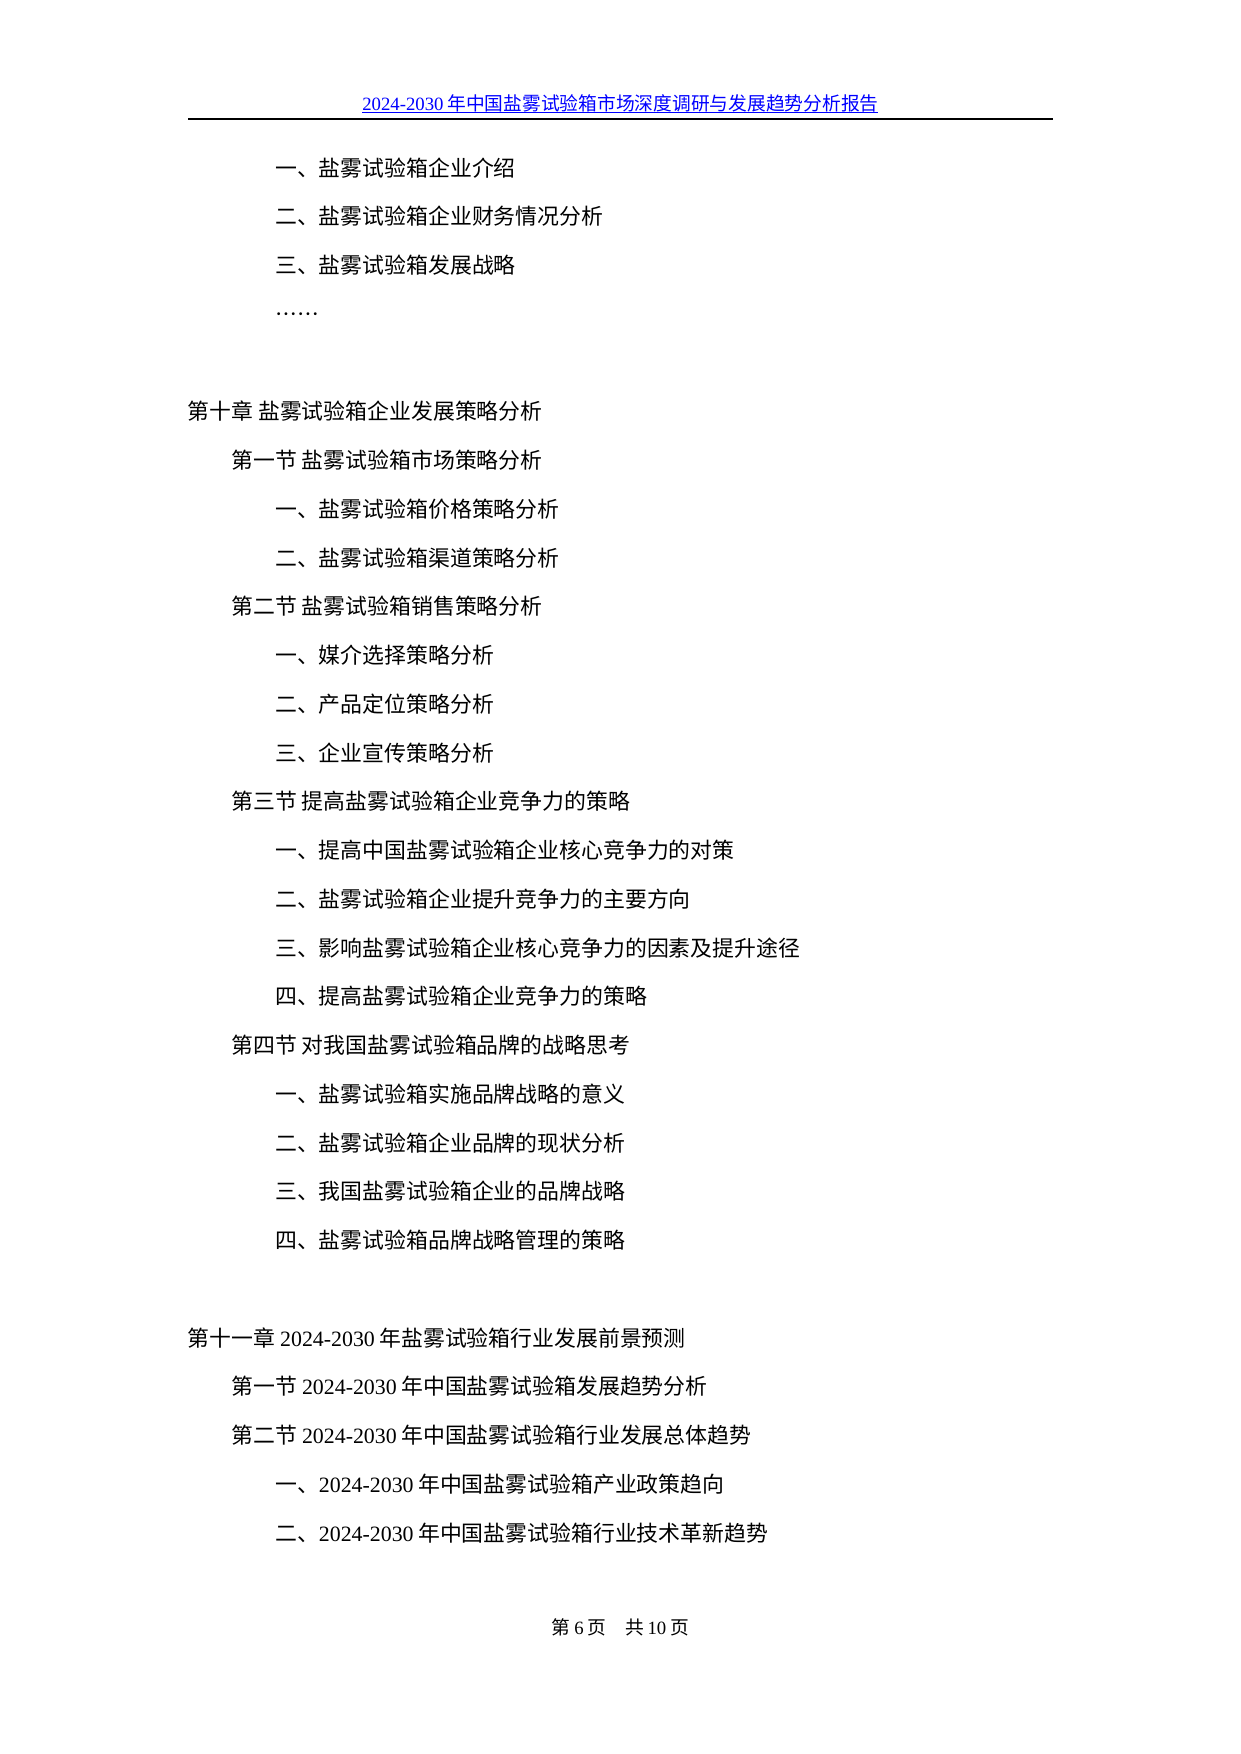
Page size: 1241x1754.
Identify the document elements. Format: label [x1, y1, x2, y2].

text [187, 150, 1053, 1548]
